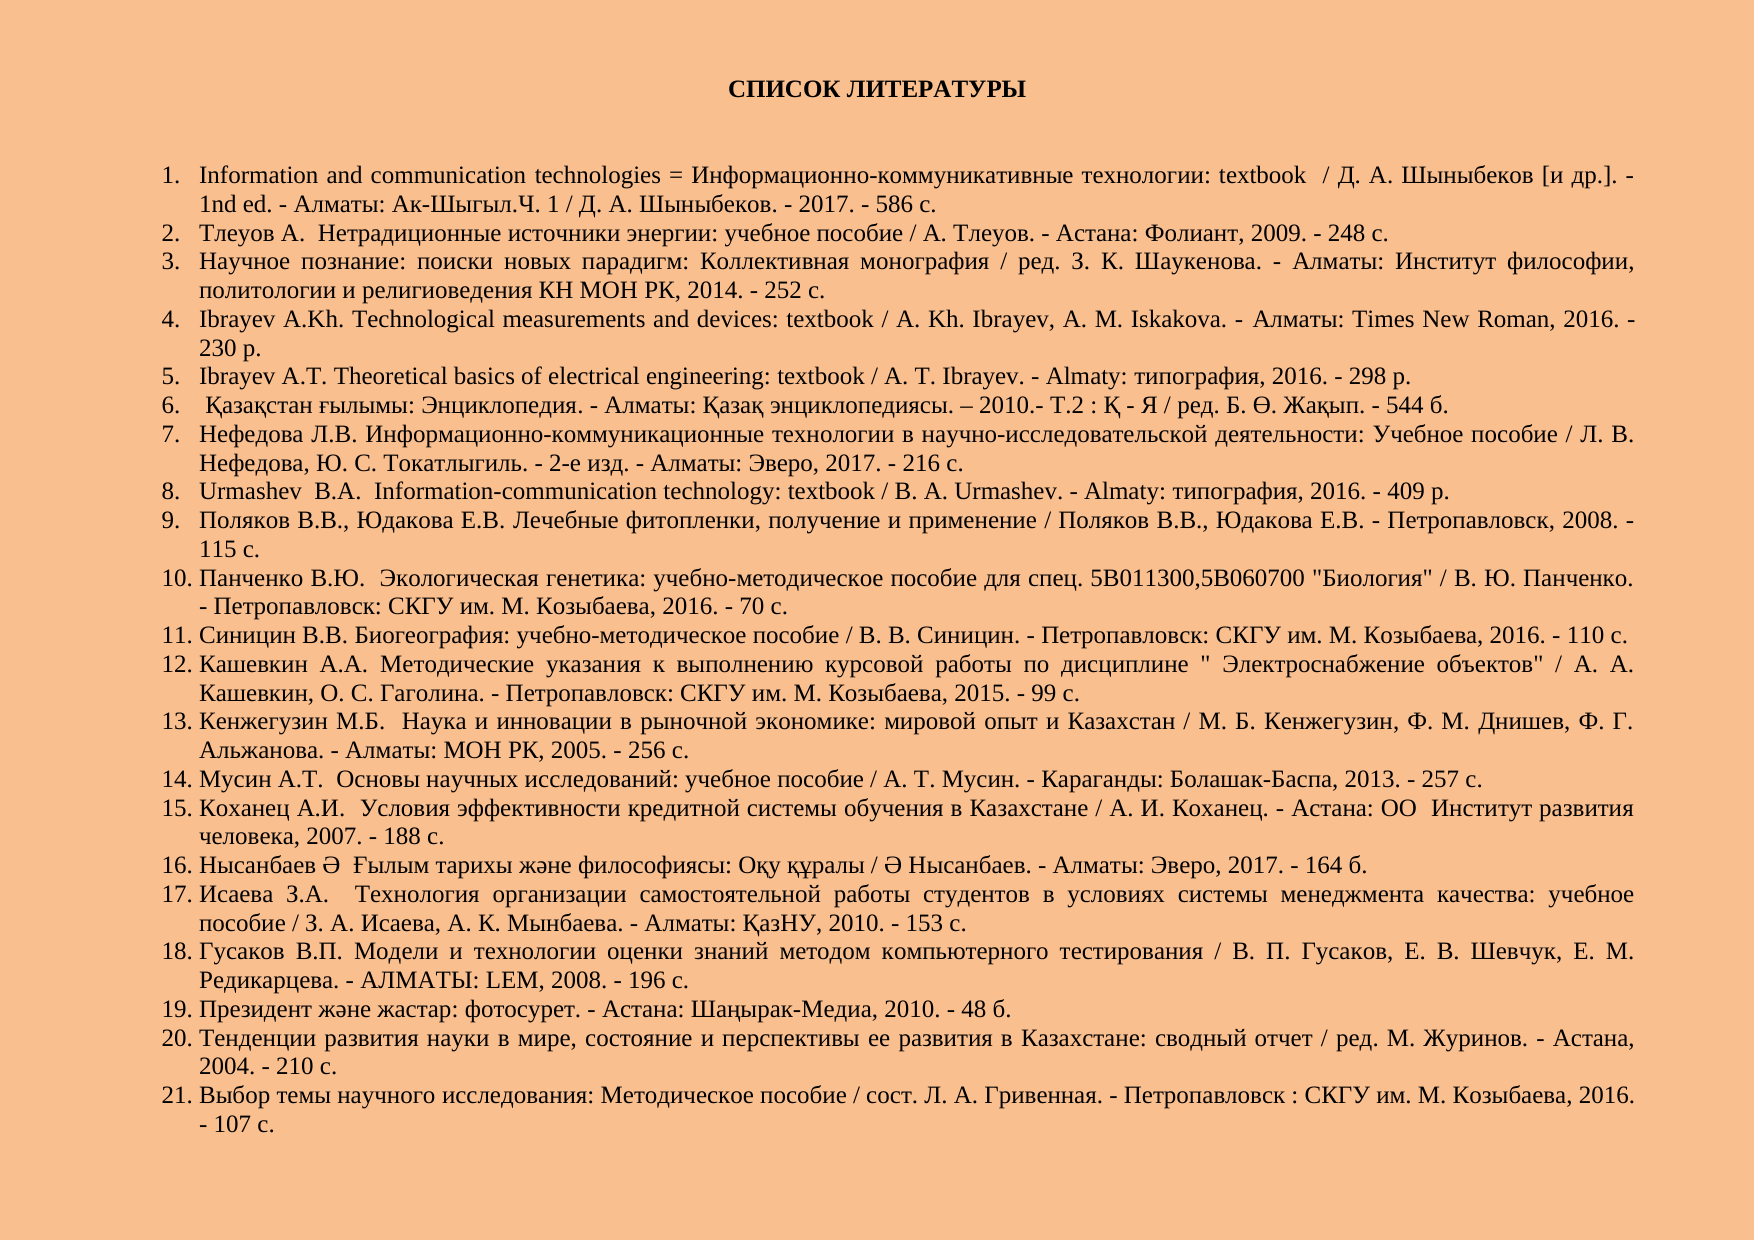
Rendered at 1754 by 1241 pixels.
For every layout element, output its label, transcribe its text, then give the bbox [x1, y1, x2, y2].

list Urmashev B.A. Information-communication technology: textbook / B. A. Urmashev. - Almaty: типография, 2016. - 409 р. [161, 476, 1636, 505]
list Information and communication technologies = Информационно-коммуникативные технологии: textbook / Д. А. Шыныбеков [и др.]. - 1nd ed. - Алматы: Ак-Шыгыл.Ч. 1 / Д. А. Шыныбеков. - 2017. - 586 с. [161, 160, 1636, 218]
text СПИСОК ЛИТЕРАТУРЫ [118, 74, 1636, 103]
list Нысанбаев Ә Ғылым тарихы және философиясы: Оқу құралы / Ә Нысанбаев. - Алматы: Эверо, 2017. - 164 б. [161, 850, 1636, 879]
list Мусин А.Т. Основы научных исследований: учебное пособие / А. Т. Мусин. - Караганды: Болашак-Баспа, 2013. - 257 с. [161, 764, 1636, 793]
list Тенденции развития науки в мире, состояние и перспективы ее развития в Казахстане: сводный отчет / ред. М. Журинов. - Астана, 2004. - 210 с. [161, 1023, 1636, 1080]
list Нефедова Л.В. Информационно-коммуникационные технологии в научно-исследовательской деятельности: Учебное пособие / Л. В. Нефедова, Ю. С. Токатлыгиль. - 2-е изд. - Алматы: Эверо, 2017. - 216 с. [161, 419, 1636, 476]
list Поляков В.В., Юдакова Е.В. Лечебные фитопленки, получение и применение / Поляков В.В., Юдакова Е.В. - Петропавловск, 2008. - 115 с. [161, 505, 1636, 563]
list Тлеуов А. Нетрадиционные источники энергии: учебное пособие / А. Тлеуов. - Астана: Фолиант, 2009. - 248 с. [161, 218, 1636, 246]
list Гусаков В.П. Модели и технологии оценки знаний методом компьютерного тестирования / В. П. Гусаков, Е. В. Шевчук, Е. М. Редикарцева. - АЛМАТЫ: LEM, 2008. - 196 с. [161, 936, 1636, 994]
list Исаева З.А. Технология организации самостоятельной работы студентов в условиях системы менеджмента качества: учебное пособие / З. А. Исаева, А. К. Мынбаева. - Алматы: ҚазНУ, 2010. - 153 с. [161, 879, 1636, 936]
list Синицин В.В. Биогеография: учебно-методическое пособие / В. В. Синицин. - Петропавловск: СКГУ им. М. Козыбаева, 2016. - 110 с. [161, 620, 1636, 649]
list Научное познание: поиски новых парадигм: Коллективная монография / ред. З. К. Шаукенова. - Алматы: Институт философии, политологии и религиоведения КН МОН РК, 2014. - 252 с. [161, 246, 1636, 304]
list Кенжегузин М.Б. Наука и инновации в рыночной экономике: мировой опыт и Казахстан / М. Б. Кенжегузин, Ф. М. Днишев, Ф. Г. Альжанова. - Алматы: МОН РК, 2005. - 256 с. [161, 706, 1636, 764]
list Президент және жастар: фотосурет. - Астана: Шаңырак-Медиа, 2010. - 48 б. [161, 994, 1636, 1023]
list Қазақстан ғылымы: Энциклопедия. - Алматы: Қазақ энциклопедиясы. – 2010.- Т.2 : Қ - Я / ред. Б. Ө. Жақып. - 544 б. [161, 390, 1636, 419]
list Кашевкин А.А. Методические указания к выполнению курсовой работы по дисциплине " Электроснабжение объектов" / А. А. Кашевкин, О. С. Гаголина. - Петропавловск: СКГУ им. М. Козыбаева, 2015. - 99 с. [161, 649, 1636, 706]
list Коханец А.И. Условия эффективности кредитной системы обучения в Казахстане / А. И. Коханец. - Астана: ОО Институт развития человека, 2007. - 188 с. [161, 793, 1636, 850]
list Ibrayev A.T. Theoretical basics of electrical engineering: textbook / A. T. Ibrayev. - Almaty: типография, 2016. - 298 р. [161, 361, 1636, 390]
list Ibrayev A.Kh. Technological measurements and devices: textbook / A. Kh. Ibrayev, A. M. Iskakova. - Алматы: Times New Roman, 2016. - 230 p. [161, 304, 1636, 361]
list Выбор темы научного исследования: Методическое пособие / сост. Л. А. Гривенная. - Петропавловск : СКГУ им. М. Козыбаева, 2016. - 107 с. [161, 1080, 1636, 1138]
list Панченко В.Ю. Экологическая генетика: учебно-методическое пособие для спец. 5В011300,5В060700 "Биология" / В. Ю. Панченко. - Петропавловск: СКГУ им. М. Козыбаева, 2016. - 70 с. [161, 563, 1636, 620]
